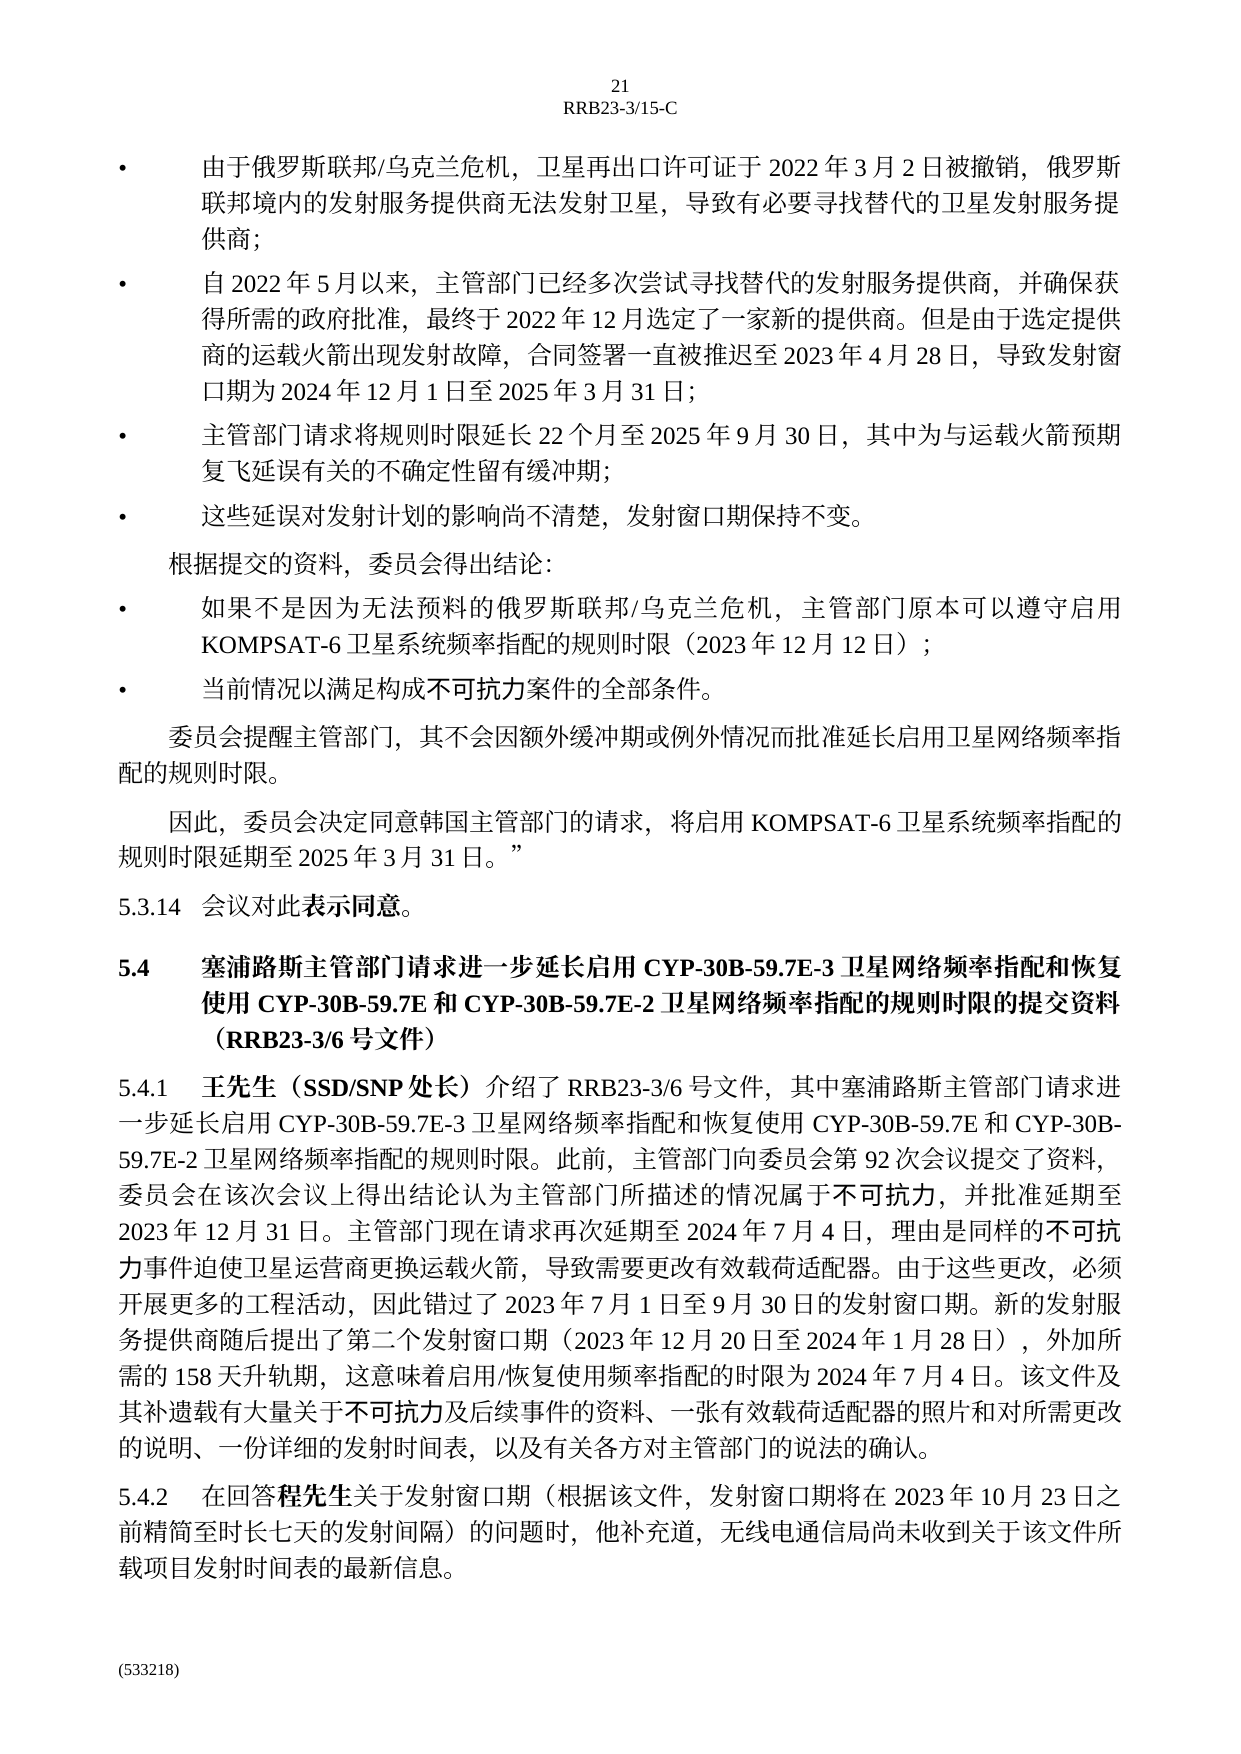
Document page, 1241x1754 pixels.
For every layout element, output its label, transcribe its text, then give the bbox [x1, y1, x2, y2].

text 因此，委员会决定同意韩国主管部门的请求，将启用KOMPSAT-6卫星系统频率指配的规则时限延期至2025年3月31日。” [118, 802, 1122, 874]
text 5.4.2 在回答程先生关于发射窗口期（根据该文件，发射窗口期将在2023年10月23日之前精简至时长七天的发射间隔）的问题时，他补充道，无线电通信局尚未收到关于该文件所载项目发射时间表的最新信息。 [118, 1477, 1122, 1585]
text 5.3.14 会议对此表示同意。 [118, 887, 1122, 922]
text • 当前情况以满足构成不可抗力案件的全部条件。 [118, 669, 1122, 705]
text • 由于俄罗斯联邦/乌克兰危机，卫星再出口许可证于2022年3月2日被撤销，俄罗斯联邦境内的发射服务提供商无法发射卫星，导致有必要寻找替代的卫星发射服务提供商； [118, 148, 1122, 256]
subtitle 5.4 塞浦路斯主管部门请求进一步延长启用CYP-30B-59.7E-3卫星网络频率指配和恢复使用CYP-30B-59.7E和CYP-30B-59.7E-2卫星网络频率指配的规则时限的提交资料（RRB23-3/6号文件） [118, 947, 1122, 1055]
text • 主管部门请求将规则时限延长22个月至2025年9月30日，其中为与运载火箭预期复飞延误有关的不确定性留有缓冲期； [118, 416, 1122, 488]
text • 这些延误对发射计划的影响尚不清楚，发射窗口期保持不变。 [118, 496, 1122, 532]
text 5.4.1 王先生（SSD/SNP处长）介绍了RRB23-3/6号文件，其中塞浦路斯主管部门请求进一步延长启用CYP-30B-59.7E-3卫星网络频率指配和恢复使用CYP-30B-59.7E和CYP-30B-59.7E-2卫星网络频率指配的规则时限。此前，主管部门向委员会第92次会议提交了资料，委员会在该次会议上得出结论认为主管部门所描述的情况属于不可抗力，并批准延期至2023年12月31日。主管部门现在请求再次延期至2024年7月4日，理由是同样的不可抗力事件迫使卫星运营商更换运载火箭，导致需要更改有效载荷适配器。由于这些更改，必须开展更多的工程活动，因此错过了2023年7月1日至9月30日的发射窗口期。新的发射服务提供商随后提出了第二个发射窗口期（2023年12月20日至2024年1月28日），外加所需的158天升轨期，这意味着启用/恢复使用频率指配的时限为2024年7月4日。该文件及其补遗载有大量关于不可抗力及后续事件的资料、一张有效载荷适配器的照片和对所需更改的说明、一份详细的发射时间表，以及有关各方对主管部门的说法的确认。 [118, 1068, 1122, 1464]
text • 如果不是因为无法预料的俄罗斯联邦/乌克兰危机，主管部门原本可以遵守启用KOMPSAT-6卫星系统频率指配的规则时限（2023年12月12日）； [118, 589, 1122, 661]
text 根据提交的资料，委员会得出结论： [118, 544, 1122, 581]
text • 自2022年5月以来，主管部门已经多次尝试寻找替代的发射服务提供商，并确保获得所需的政府批准，最终于2022年12月选定了一家新的提供商。但是由于选定提供商的运载火箭出现发射故障，合同签署一直被推迟至2023年4月28日，导致发射窗口期为2024年12月1日至2025年3月31日； [118, 264, 1122, 408]
text 委员会提醒主管部门，其不会因额外缓冲期或例外情况而批准延长启用卫星网络频率指配的规则时限。 [118, 718, 1122, 790]
